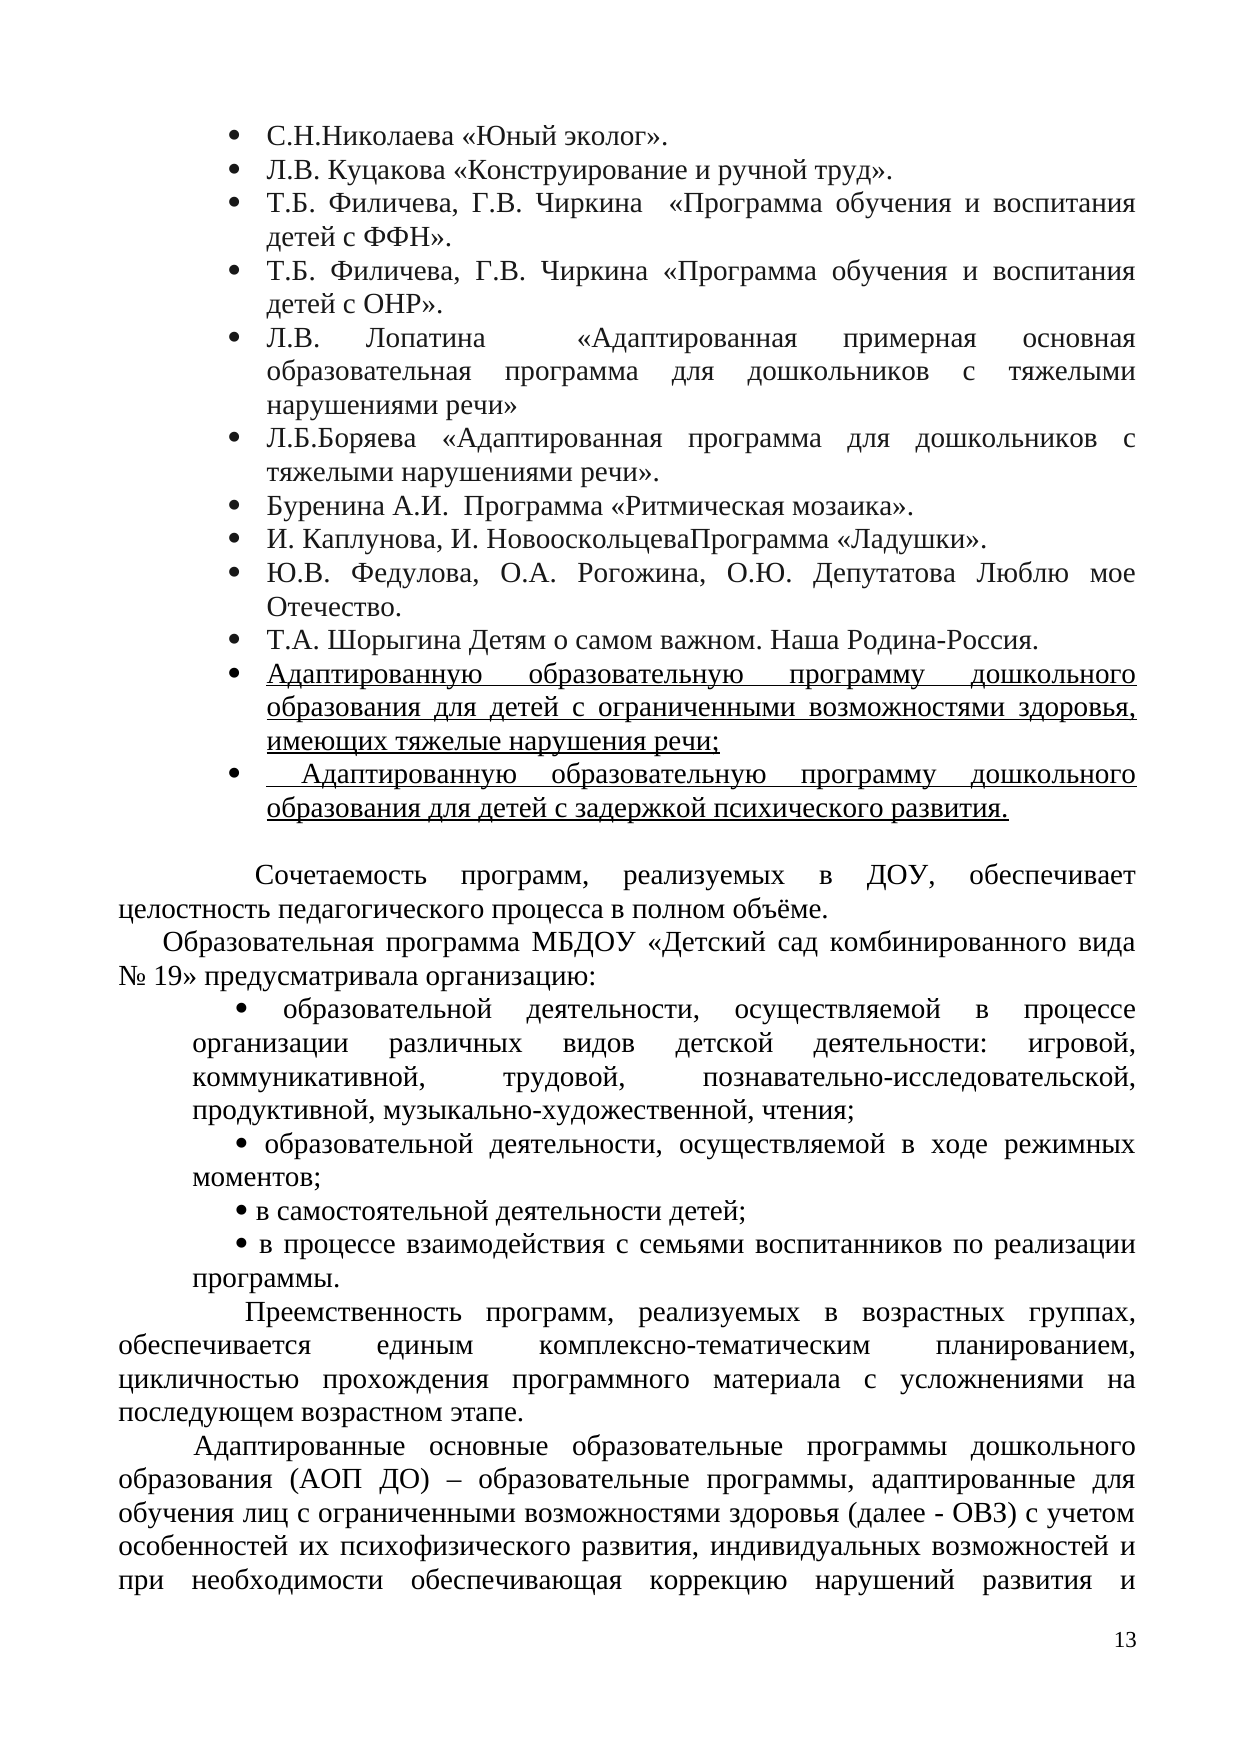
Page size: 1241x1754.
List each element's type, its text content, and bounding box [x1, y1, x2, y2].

text образовательной деятельности, осуществляемой в процессе организации различных видов детской деятельности: игровой, коммуникативной, трудовой, познавательно-исследовательской, продуктивной, музыкально-художественной, чтения; [192, 991, 1137, 1126]
list Адаптированную образовательную программу дошкольного образования для детей с задержкой психического развития. [229, 757, 1137, 824]
text Преемственность программ, реализуемых в возрастных группах, обеспечивается единым комплексно-тематическим планированием, цикличностью прохождения программного материала с усложнениями на последующем возрастном этапе. [118, 1294, 1137, 1428]
list Ю.В. Федулова, О.А. Рогожина, О.Ю. Депутатова Люблю мое Отечество. [229, 555, 1137, 622]
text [118, 1428, 1137, 1596]
list Адаптированную образовательную программу дошкольного образования для детей с ограниченными возможностями здоровья, имеющих тяжелые нарушения речи; [229, 656, 1137, 757]
text Образовательная программа МБДОУ «Детский сад комбинированного вида № 19» предусматривала организацию: [118, 924, 1137, 991]
list И. Каплунова, И. НовооскольцеваПрограмма «Ладушки». [229, 521, 1137, 555]
list Т.А. Шорыгина Детям о самом важном. Наша Родина-Россия. [229, 622, 1137, 656]
list Т.Б. Филичева, Г.В. Чиркина «Программа обучения и воспитания детей с ФФН». [229, 185, 1137, 253]
list Л.В. Лопатина «Адаптированная примерная основная образовательная программа для дошкольников с тяжелыми нарушениями речи» [229, 320, 1137, 421]
list Л.Б.Боряева «Адаптированная программа для дошкольников с тяжелыми нарушениями речи». [229, 421, 1137, 488]
list Т.Б. Филичева, Г.В. Чиркина «Программа обучения и воспитания детей с ОНР». [229, 253, 1137, 320]
list С.Н.Николаева «Юный эколог». [229, 118, 1137, 152]
list Буренина А.И. Программа «Ритмическая мозаика». [229, 488, 1137, 521]
text образовательной деятельности, осуществляемой в ходе режимных моментов; [192, 1126, 1137, 1193]
text в процессе взаимодействия с семьями воспитанников по реализации программы. [192, 1227, 1137, 1294]
list Л.В. Куцакова «Конструирование и ручной труд». [229, 152, 1137, 185]
text Сочетаемость программ, реализуемых в ДОУ, обеспечивает целостность педагогического процесса в полном объёме. [118, 857, 1137, 924]
text в самостоятельной деятельности детей; [192, 1193, 1137, 1227]
